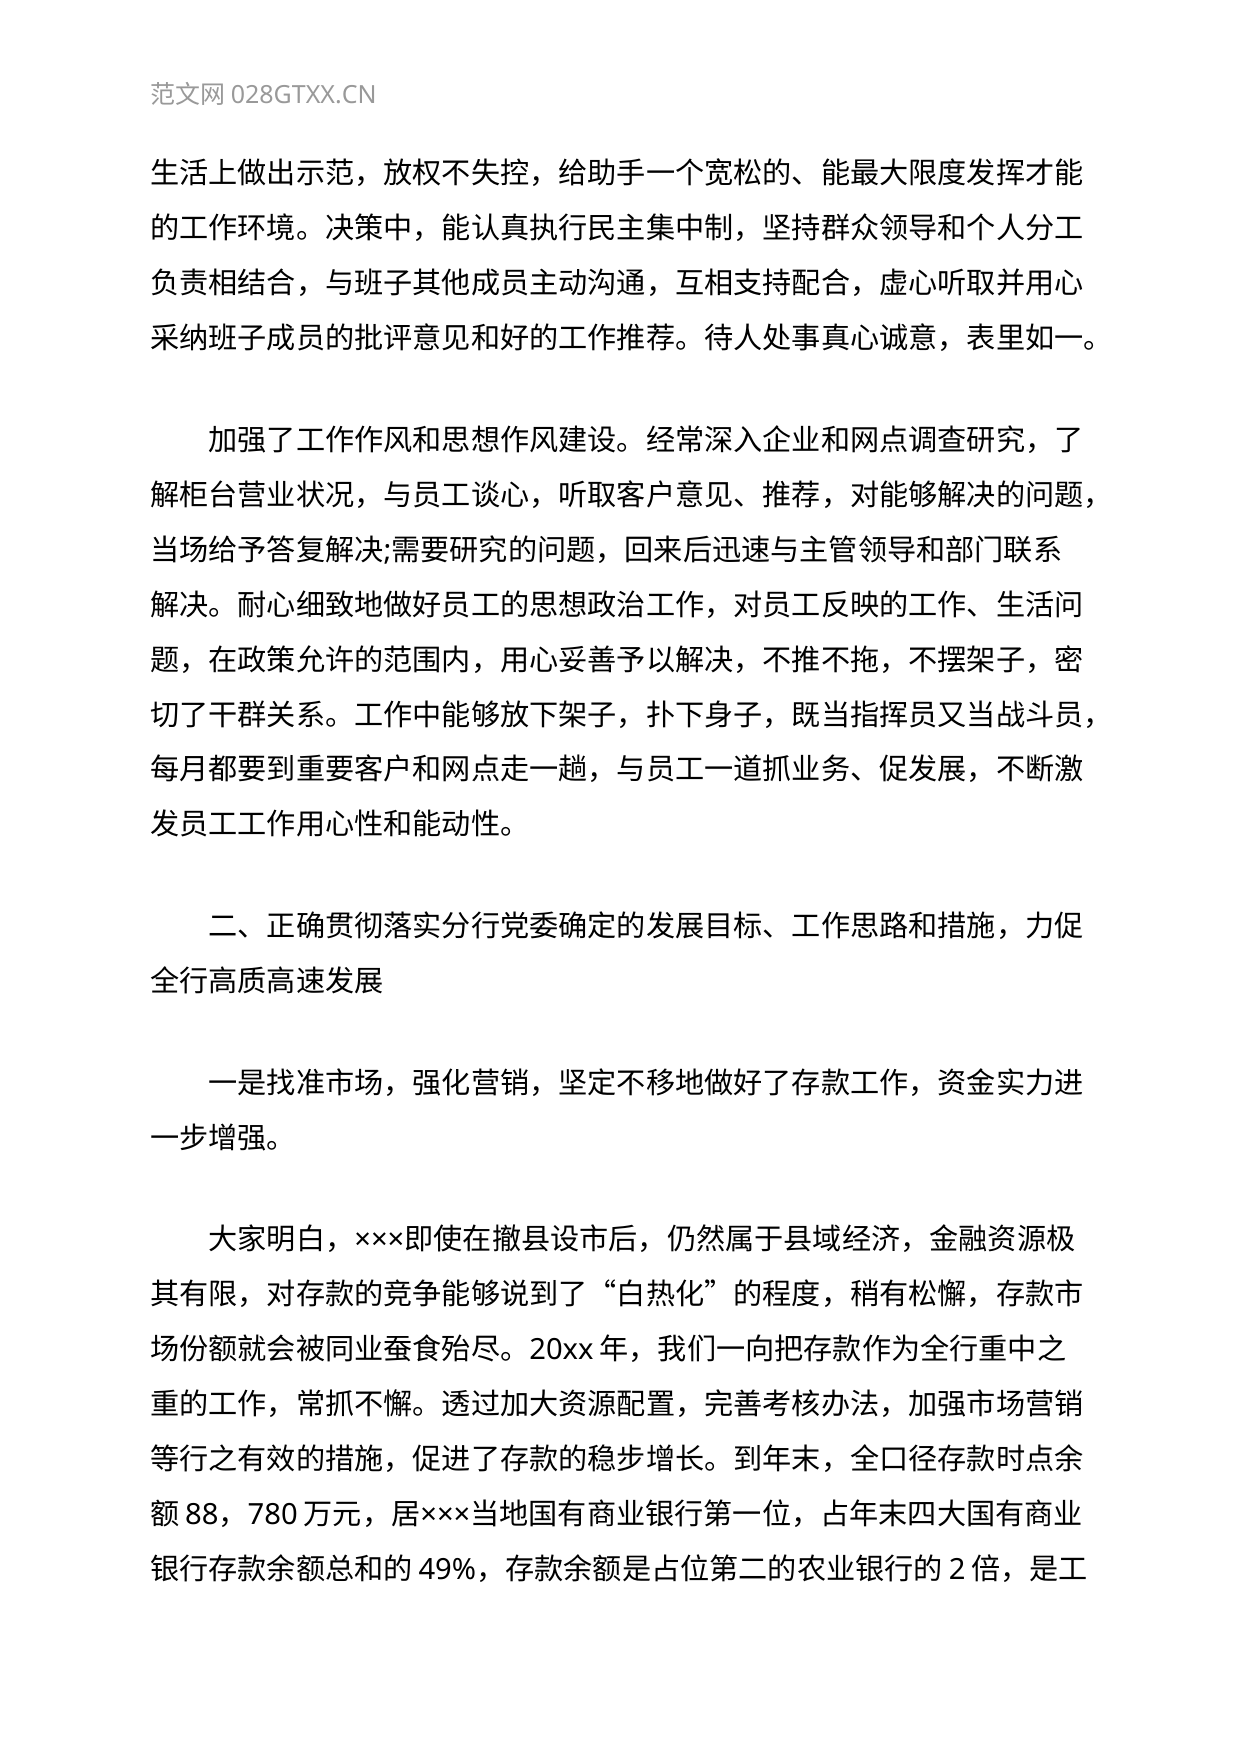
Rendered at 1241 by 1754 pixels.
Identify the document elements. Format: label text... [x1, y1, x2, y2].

text 一是找准市场，强化营销，坚定不移地做好了存款工作，资金实力进一步增强。 [150, 1059, 1090, 1156]
text 加强了工作作风和思想作风建设。经常深入企业和网点调查研究，了解柜台营业状况，与员工谈心，听取客户意见、推荐，对能够解决的问题，当场给予答复解决;需要研究的问题，回来后迅速与主管领导和部门联系解决。耐心细致地做好员工的思想政治工作，对员工反映的工作、生活问题，在政策允许的范围内，用心妥善予以解决，不推不拖，不摆架子，密切了干群关系。工作中能够放下架子，扑下身子，既当指挥员又当战斗员，每月都要到重要客户和网点走一趟，与员工一道抓业务、促发展，不断激发员工工作用心性和能动性。 [150, 416, 1090, 843]
text 二、正确贯彻落实分行党委确定的发展目标、工作思路和措施，力促全行高质高速发展 [150, 903, 1090, 1000]
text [150, 150, 1090, 357]
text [150, 1216, 1090, 1588]
